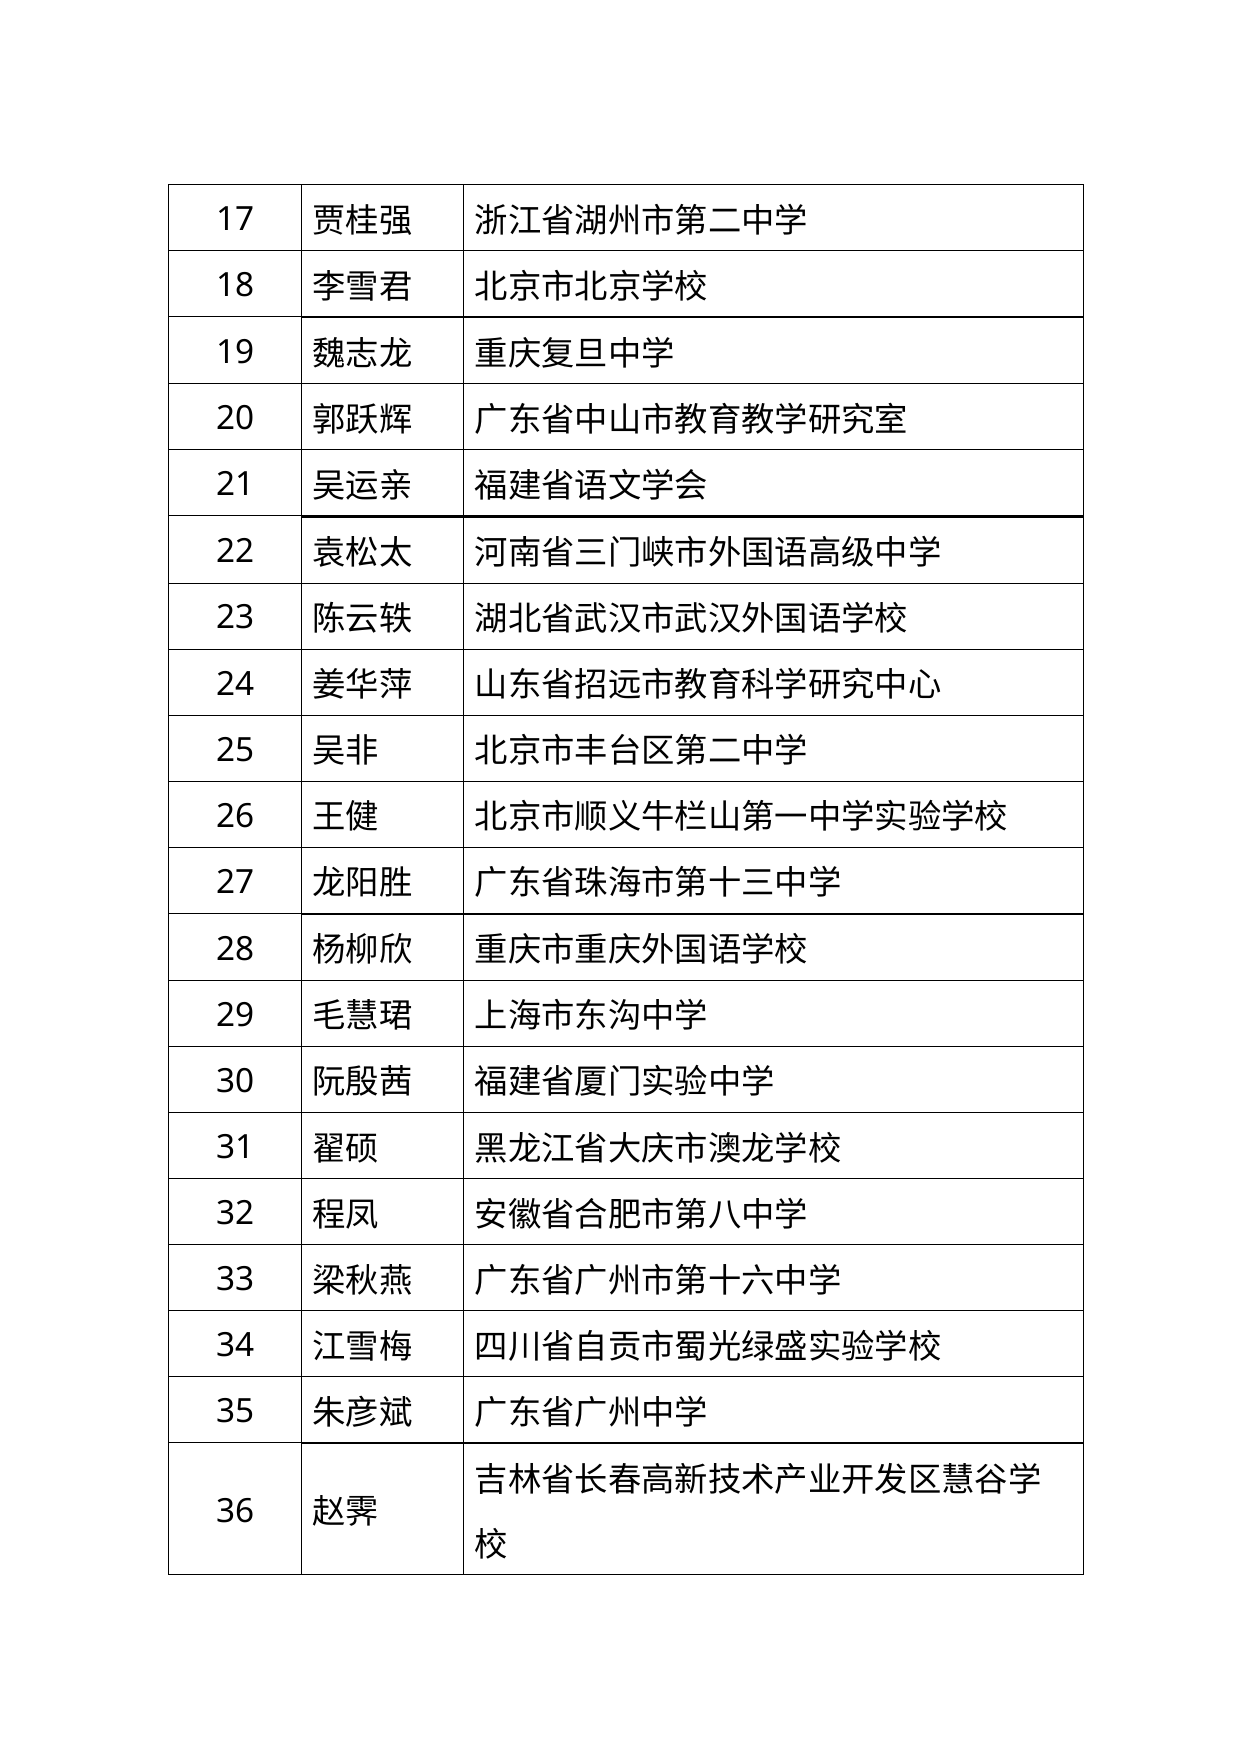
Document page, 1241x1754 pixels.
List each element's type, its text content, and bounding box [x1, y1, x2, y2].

table_cell 19 [169, 317, 301, 383]
table_cell 陈云轶 [302, 584, 463, 648]
table_cell 北京市丰台区第二中学 [464, 716, 1083, 781]
table_cell 28 [169, 914, 301, 980]
table_cell 广东省珠海市第十三中学 [464, 848, 1083, 913]
table_cell 毛慧珺 [302, 981, 463, 1046]
table_cell 吴非 [302, 716, 463, 781]
table_cell 22 [169, 516, 301, 582]
table_cell 33 [169, 1245, 301, 1310]
table_cell 龙阳胜 [302, 848, 463, 913]
table_cell 河南省三门峡市外国语高级中学 [464, 518, 1083, 582]
table_cell 27 [169, 848, 301, 913]
table_cell 杨柳欣 [302, 915, 463, 980]
table_cell 吉林省长春高新技术产业开发区慧谷学校 [464, 1444, 1083, 1574]
table_cell 李雪君 [302, 251, 463, 316]
table_cell 重庆市重庆外国语学校 [464, 915, 1083, 980]
table_cell 贾桂强 [302, 185, 463, 250]
table_cell 24 [169, 650, 301, 714]
table_cell 姜华萍 [302, 650, 463, 714]
table_cell 25 [169, 716, 301, 781]
table_cell 福建省厦门实验中学 [464, 1047, 1083, 1112]
table_cell 17 [169, 185, 301, 250]
table_cell 黑龙江省大庆市澳龙学校 [464, 1113, 1083, 1178]
table_cell 翟硕 [302, 1113, 463, 1178]
table_cell 23 [169, 584, 301, 648]
table_cell 北京市顺义牛栏山第一中学实验学校 [464, 782, 1083, 847]
table_cell 广东省广州中学 [464, 1377, 1083, 1442]
table_cell 29 [169, 981, 301, 1046]
table_cell 上海市东沟中学 [464, 981, 1083, 1046]
table_cell 安徽省合肥市第八中学 [464, 1179, 1083, 1244]
table_cell 山东省招远市教育科学研究中心 [464, 650, 1083, 714]
table_cell 福建省语文学会 [464, 450, 1083, 515]
table_cell 34 [169, 1311, 301, 1376]
table_cell 吴运亲 [302, 450, 463, 515]
table_cell 广东省广州市第十六中学 [464, 1245, 1083, 1310]
table_cell 21 [169, 450, 301, 515]
table_cell 35 [169, 1377, 301, 1442]
table_cell 袁松太 [302, 518, 463, 582]
table_cell 广东省中山市教育教学研究室 [464, 384, 1083, 449]
table_cell 赵霁 [302, 1444, 463, 1574]
table_cell 北京市北京学校 [464, 251, 1083, 316]
table_cell 26 [169, 782, 301, 847]
table_cell 江雪梅 [302, 1311, 463, 1376]
table_cell 梁秋燕 [302, 1245, 463, 1310]
table_cell 程凤 [302, 1179, 463, 1244]
table_cell 湖北省武汉市武汉外国语学校 [464, 584, 1083, 648]
table_cell 36 [169, 1443, 301, 1574]
table_cell 郭跃辉 [302, 384, 463, 449]
table_cell 王健 [302, 782, 463, 847]
table_cell 四川省自贡市蜀光绿盛实验学校 [464, 1311, 1083, 1376]
table_cell 20 [169, 384, 301, 449]
table_cell 浙江省湖州市第二中学 [464, 185, 1083, 250]
table_cell 魏志龙 [302, 318, 463, 383]
table_cell 重庆复旦中学 [464, 318, 1083, 383]
table_cell 朱彦斌 [302, 1377, 463, 1442]
table_cell 32 [169, 1179, 301, 1244]
table_cell 18 [169, 251, 301, 316]
table_cell 30 [169, 1047, 301, 1112]
table_cell 阮殷茜 [302, 1047, 463, 1112]
table_cell 31 [169, 1113, 301, 1178]
